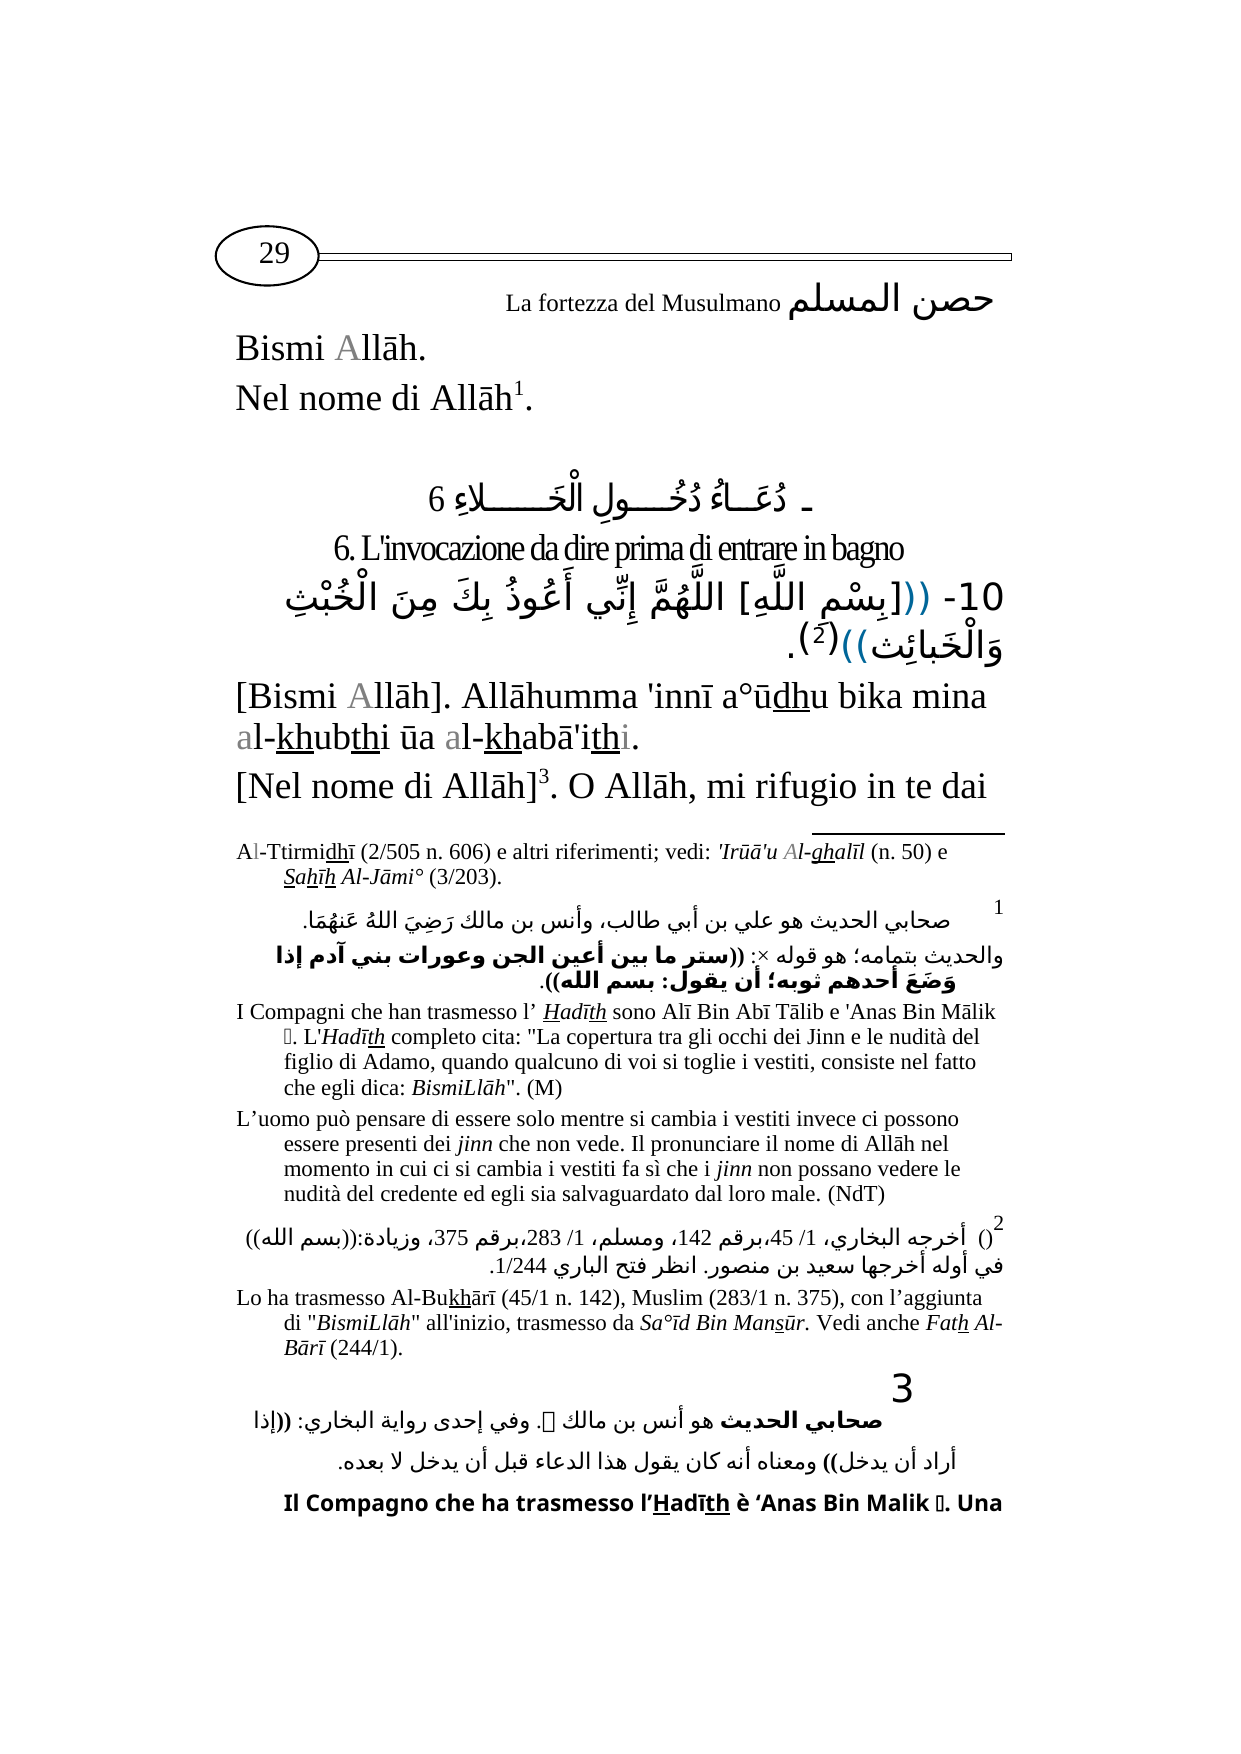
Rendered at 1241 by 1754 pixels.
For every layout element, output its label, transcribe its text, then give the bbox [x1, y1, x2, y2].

text [Bismi Allāh]. Allāhumma 'innī a°ūdhu bika mina al-khubthi ūa al-khabā'ithi. [235, 675, 1004, 757]
text 6 ـ دُعَـــاءُ دُخُـــــولِ الْخَــــــــلاءِ [236, 478, 1004, 519]
text 6. L'invocazione da dire prima di entrare in bagno [236, 528, 1004, 569]
text Nel nome di Allāh. [235, 377, 1004, 418]
text Bismi Allāh. [235, 328, 1004, 369]
text [Nel nome di Allāh]. O Allāh, mi rifugio in te dai cattivi e dalle cattive. [235, 766, 1004, 807]
text 10- (([بِسْمِ اللَّهِ] اللَّهُمَّ إِنِّي أَعُوذُ بِكَ مِنَ الْخُبْثِ وَالْخَبائِث))(). [236, 577, 1005, 667]
